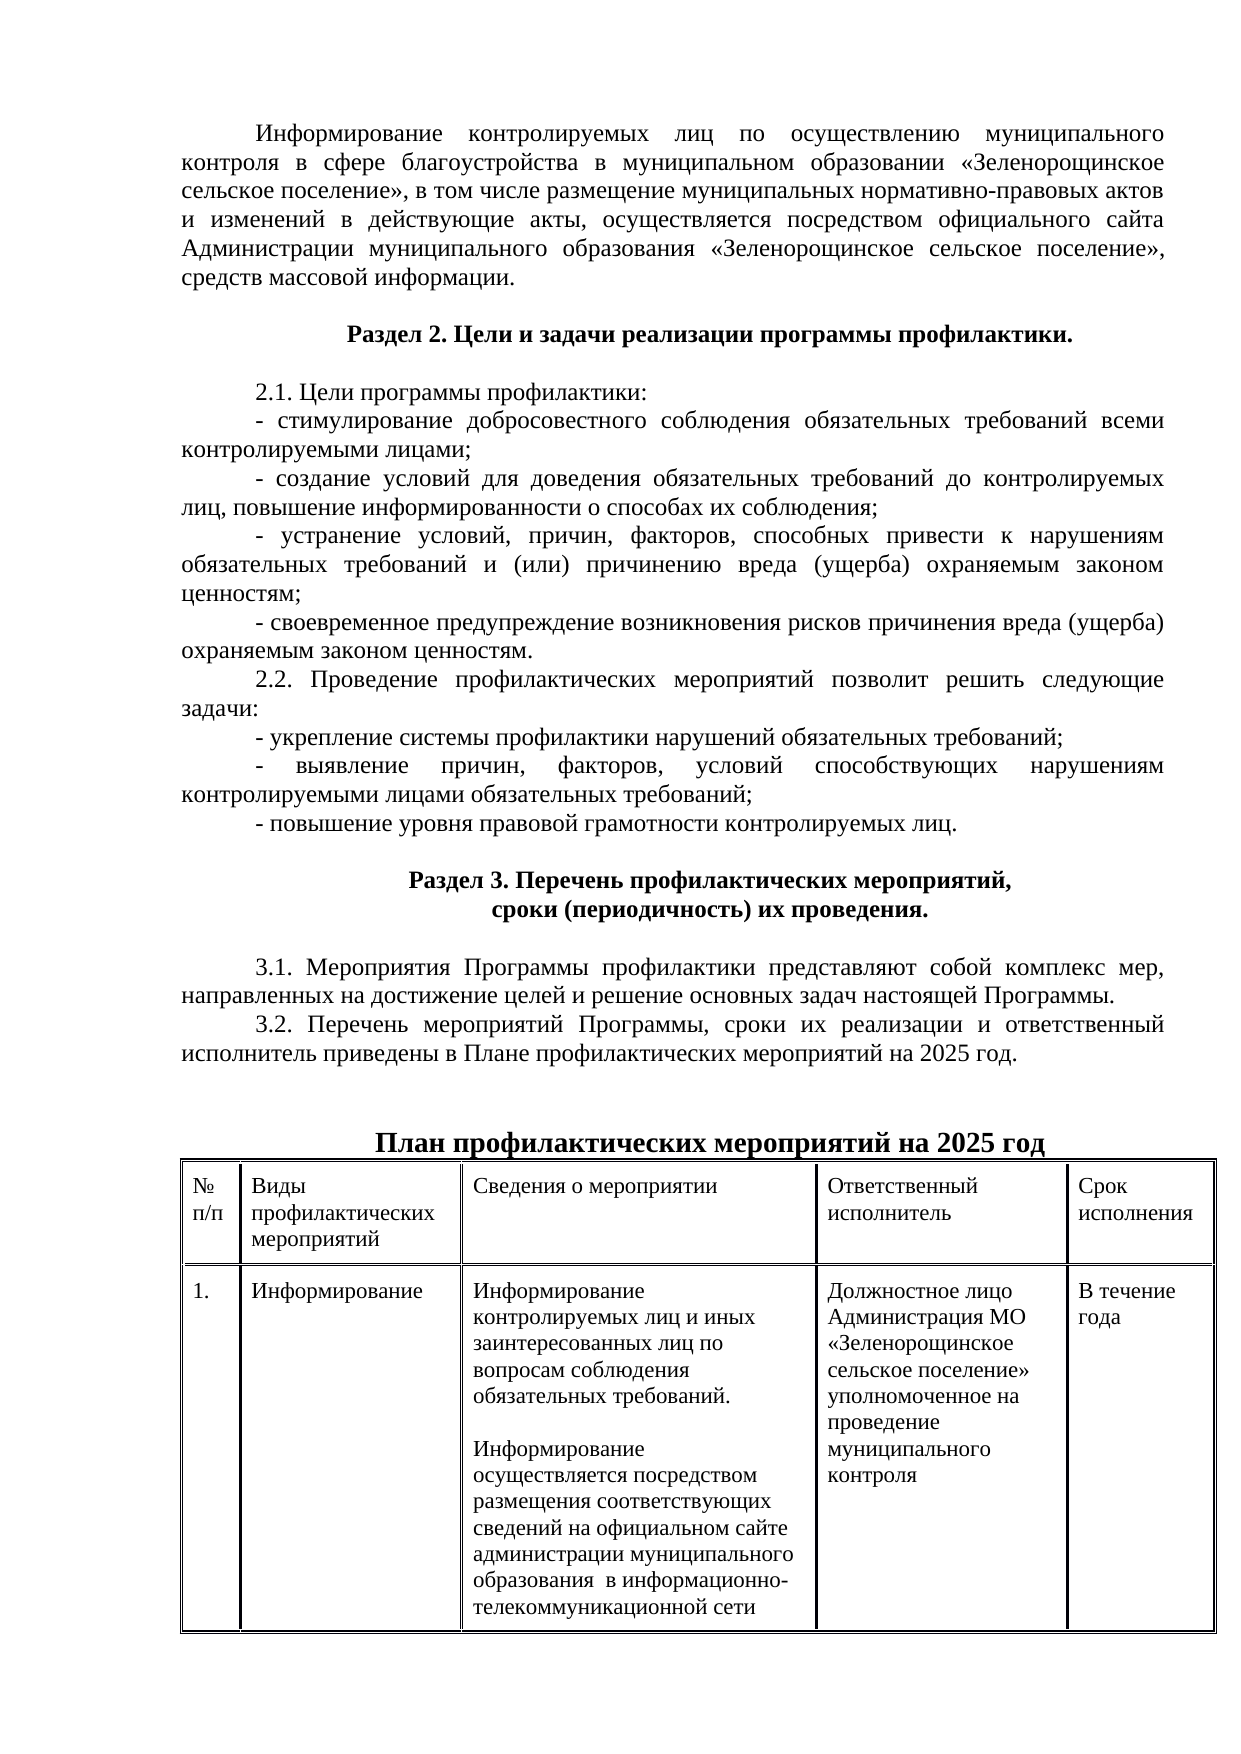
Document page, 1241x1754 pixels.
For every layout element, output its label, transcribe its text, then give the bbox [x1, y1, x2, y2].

text 3.1. Мероприятия Программы профилактики представляют собой комплекс мер, направленных на достижение целей и решение основных задач настоящей Программы. [181, 952, 1165, 1009]
table_header Виды профилактических мероприятий [240, 1162, 462, 1262]
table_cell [462, 1266, 816, 1630]
table_cell Информирование [240, 1266, 462, 1630]
text - укрепление системы профилактики нарушений обязательных требований; [181, 722, 1165, 751]
table_cell В течение года [1067, 1263, 1214, 1630]
text 2.2. Проведение профилактических мероприятий позволит решить следующие задачи: [181, 664, 1165, 722]
text - создание условий для доведения обязательных требований до контролируемых лиц, повышение информированности о способах их соблюдения; [181, 463, 1165, 521]
table_header Ответственный исполнитель [816, 1162, 1067, 1262]
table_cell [816, 1266, 1067, 1630]
text 3.2. Перечень мероприятий Программы, сроки их реализации и ответственный исполнитель приведены в Плане профилактических мероприятий на 2025 год. [181, 1009, 1165, 1067]
text 2.1. Цели программы профилактики: [181, 377, 1165, 406]
text - повышение уровня правовой грамотности контролируемых лиц. [181, 808, 1165, 837]
text План профилактических мероприятий на 2025 год [181, 1125, 1165, 1158]
text Раздел 2. Цели и задачи реализации программы профилактики. [181, 319, 1165, 348]
text - выявление причин, факторов, условий способствующих нарушениям контролируемыми лицами обязательных требований; [181, 751, 1165, 808]
table_header № п/п [183, 1162, 240, 1262]
text сроки (периодичность) их проведения. [181, 894, 1165, 923]
text Раздел 3. Перечень профилактических мероприятий, [181, 866, 1165, 894]
table_cell 1. [183, 1263, 240, 1630]
text Информирование контролируемых лиц по осуществлению муниципального контроля в сфере благоустройства в муниципальном образовании «Зеленорощинское сельское поселение», в том числе размещение муниципальных нормативно-правовых актов и изменений в действующие акты, осуществляется посредством официального сайта Администрации муниципального образования «Зеленорощинское сельское поселение», средств массовой информации. [181, 118, 1165, 291]
text - своевременное предупреждение возникновения рисков причинения вреда (ущерба) охраняемым законом ценностям. [181, 607, 1165, 664]
text - стимулирование добросовестного соблюдения обязательных требований всеми контролируемыми лицами; [181, 406, 1165, 463]
table_header Сведения о мероприятии [462, 1162, 816, 1262]
table_header Срок исполнения [1067, 1162, 1213, 1262]
text - устранение условий, причин, факторов, способных привести к нарушениям обязательных требований и (или) причинению вреда (ущерба) охраняемым законом ценностям; [181, 521, 1165, 607]
